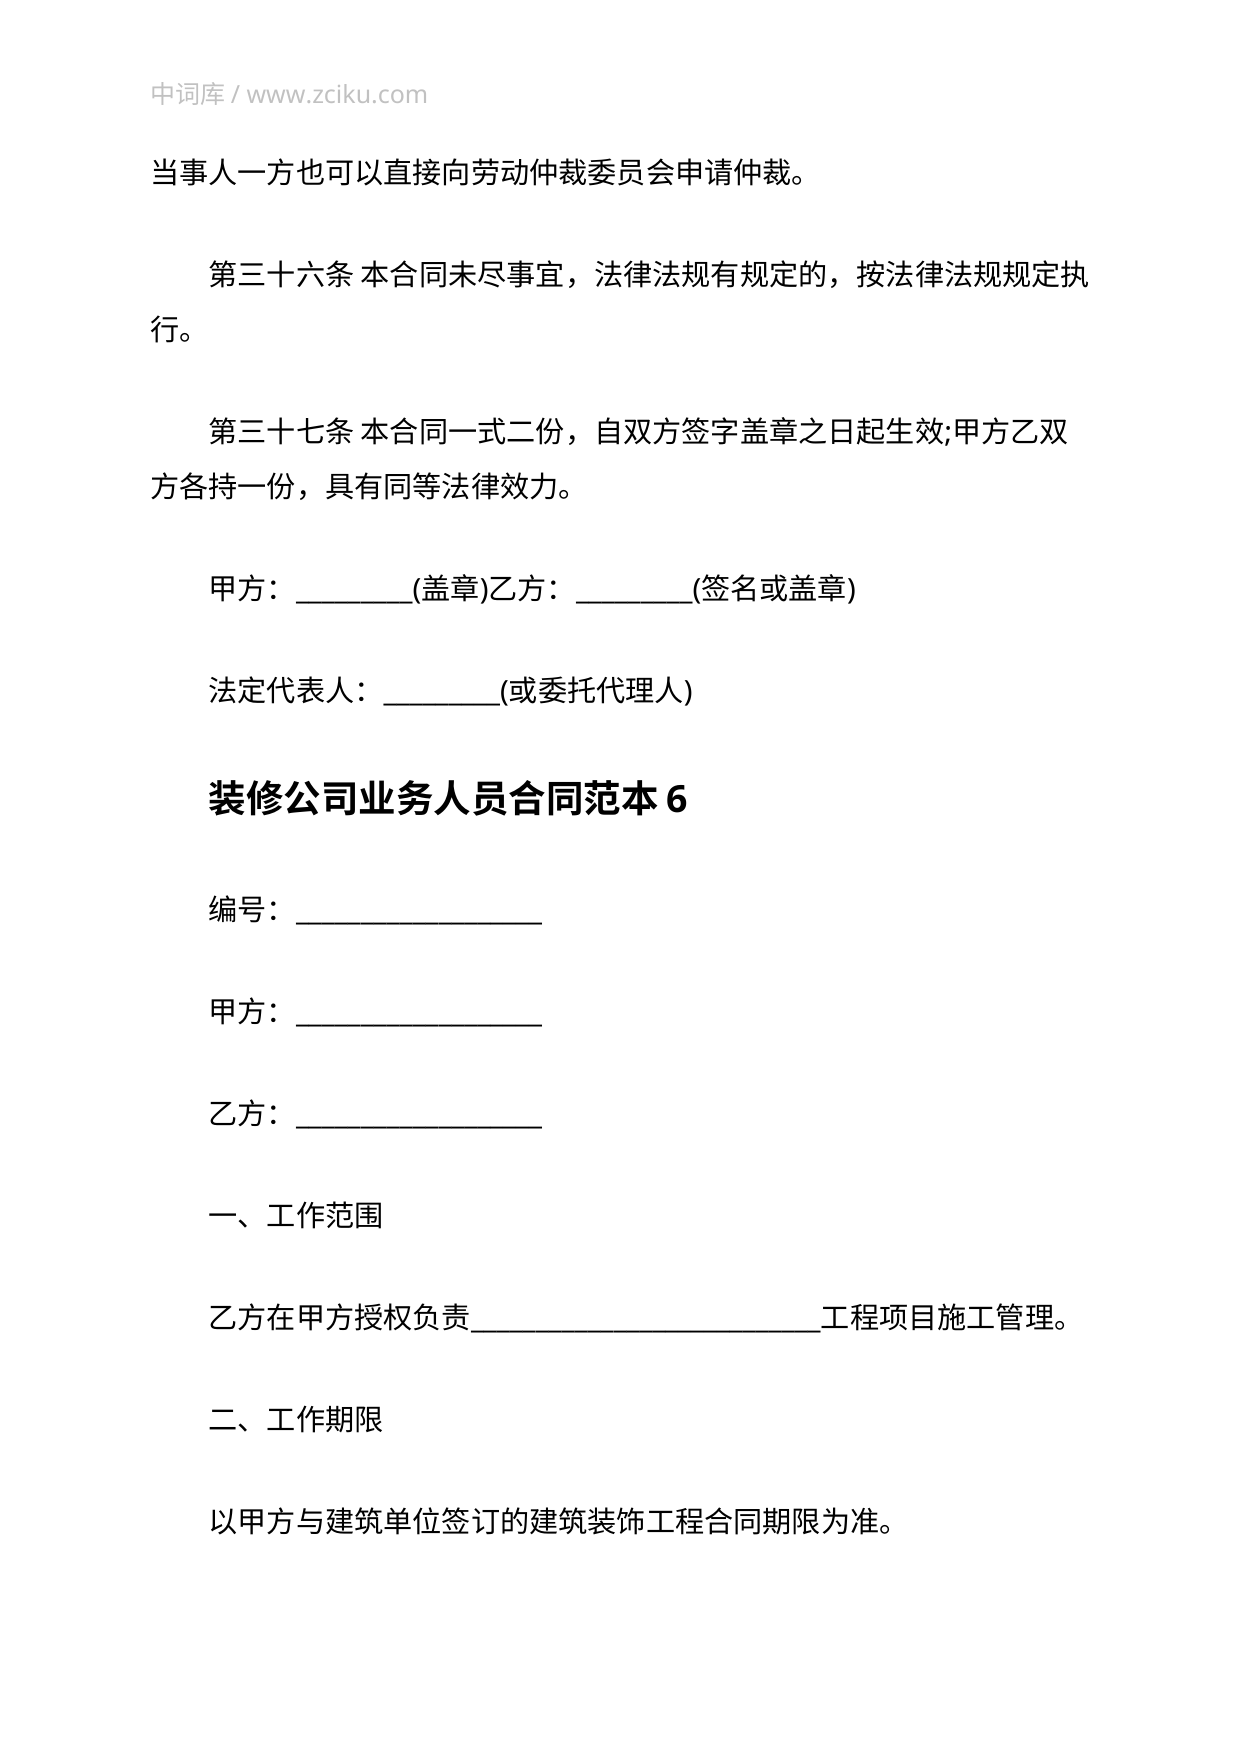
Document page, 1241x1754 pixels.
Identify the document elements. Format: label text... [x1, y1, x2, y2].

text 编号：___________________ [150, 887, 1090, 929]
text 法定代表人：_________(或委托代理人) [150, 667, 1090, 709]
text 乙方在甲方授权负责___________________________工程项目施工管理。 [150, 1294, 1090, 1337]
text 甲方：_________(盖章)乙方：_________(签名或盖章) [150, 565, 1090, 608]
text 一、工作范围 [150, 1193, 1090, 1235]
text 乙方：___________________ [150, 1091, 1090, 1133]
text 甲方：___________________ [150, 989, 1090, 1031]
text 二、工作期限 [150, 1396, 1090, 1439]
text 第三十六条 本合同未尽事宜，法律法规有规定的，按法律法规规定执行。 [150, 252, 1090, 349]
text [150, 150, 1090, 192]
text 第三十七条 本合同一式二份，自双方签字盖章之日起生效;甲方乙双方各持一份，具有同等法律效力。 [150, 408, 1090, 506]
text 以甲方与建筑单位签订的建筑装饰工程合同期限为准。 [150, 1498, 1090, 1541]
text 装修公司业务人员合同范本6 [150, 769, 1090, 824]
